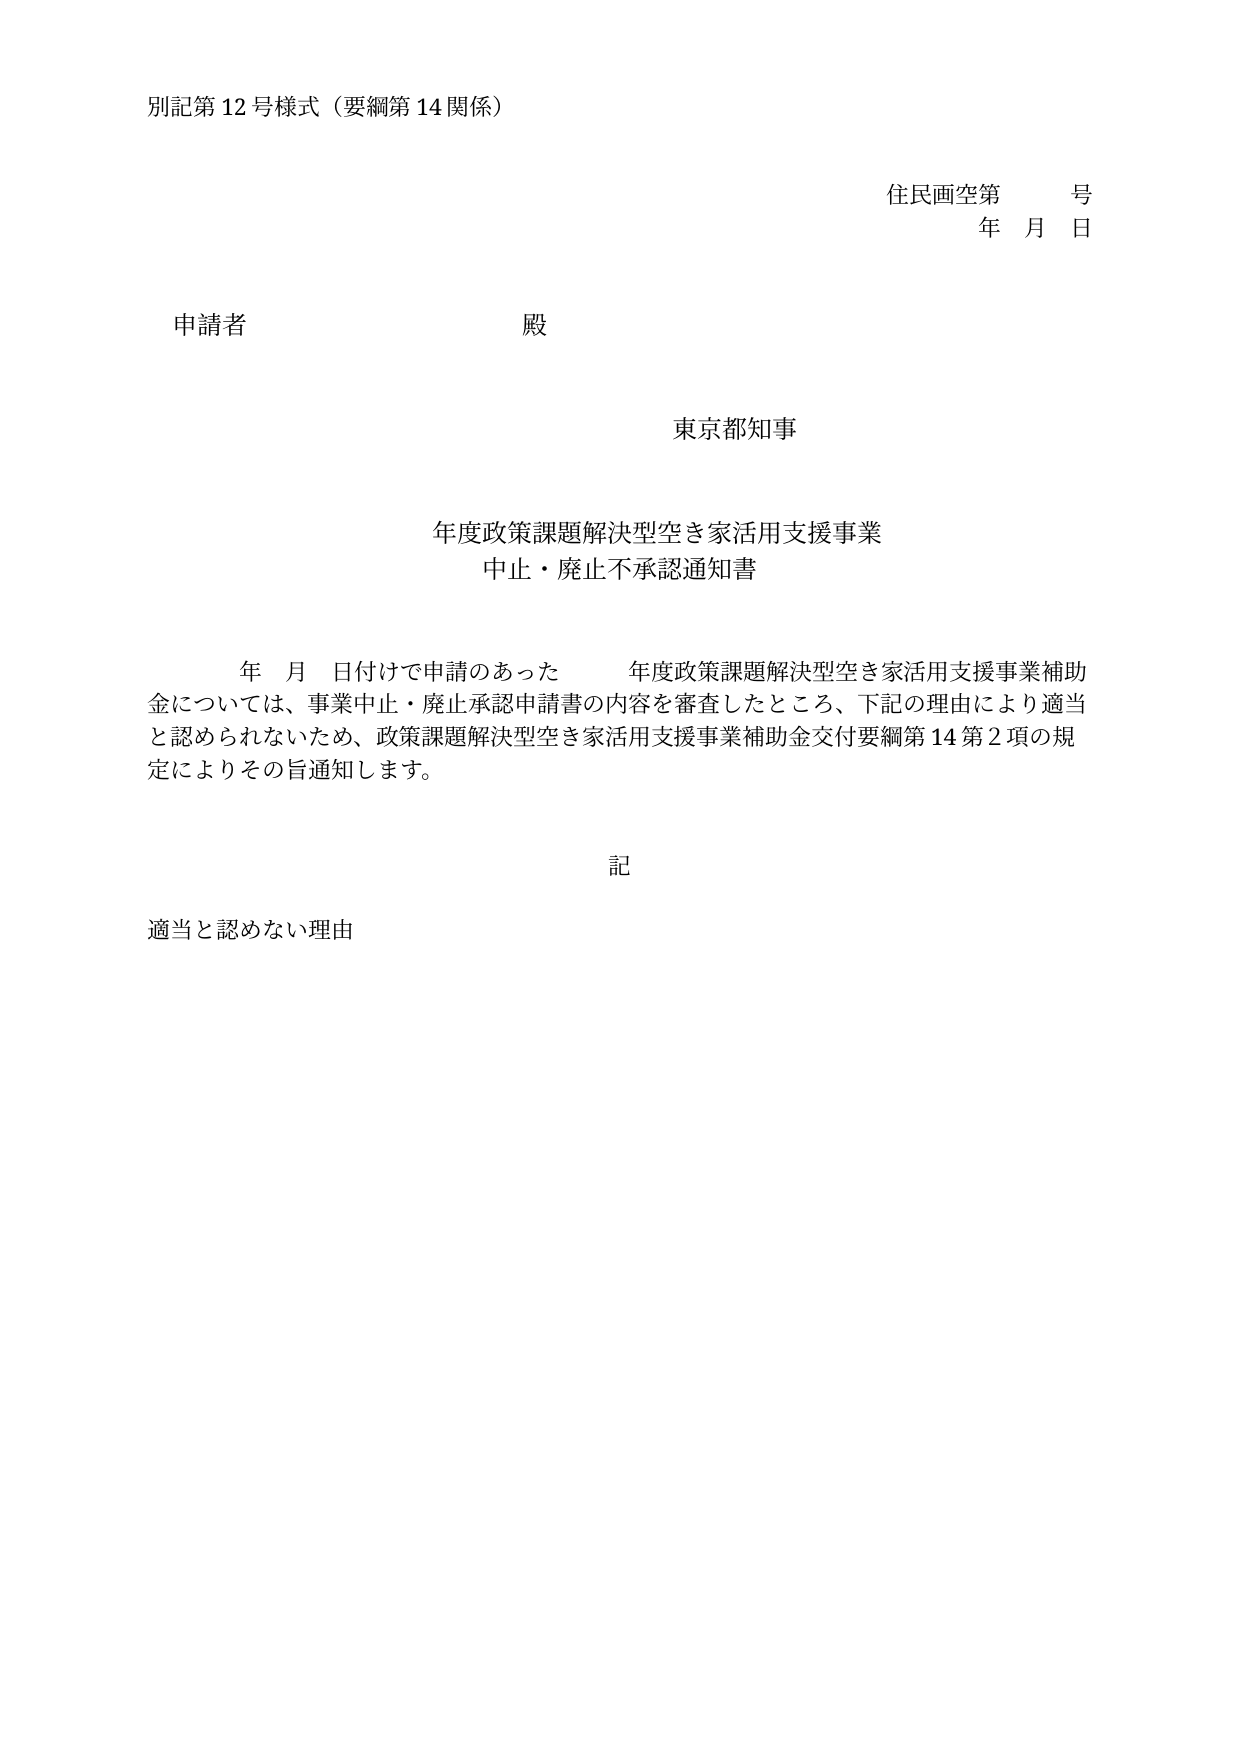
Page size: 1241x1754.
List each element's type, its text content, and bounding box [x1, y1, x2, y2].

subtitle 記 [148, 848, 1092, 881]
text 住民画空第 号 [148, 177, 1092, 210]
text 東京都知事 [585, 409, 1092, 446]
text 年 月 日 [148, 210, 1092, 243]
text 中止・廃止不承認通知書 [148, 549, 1092, 586]
text 年度政策課題解決型空き家活用支援事業 [148, 514, 1092, 549]
subtitle 年 月 日付けで申請のあった 年度政策課題解決型空き家活用支援事業補助金については、事業中止・廃止承認申請書の内容を審査したところ、下記の理由により適当と認められないため、政策課題解決型空き家活用支援事業補助金交付要綱第14第２項の規定によりその旨通知します。 [148, 654, 1092, 786]
text 適当と認めない理由 [148, 912, 1092, 945]
text 申請者 殿 [148, 306, 1092, 341]
